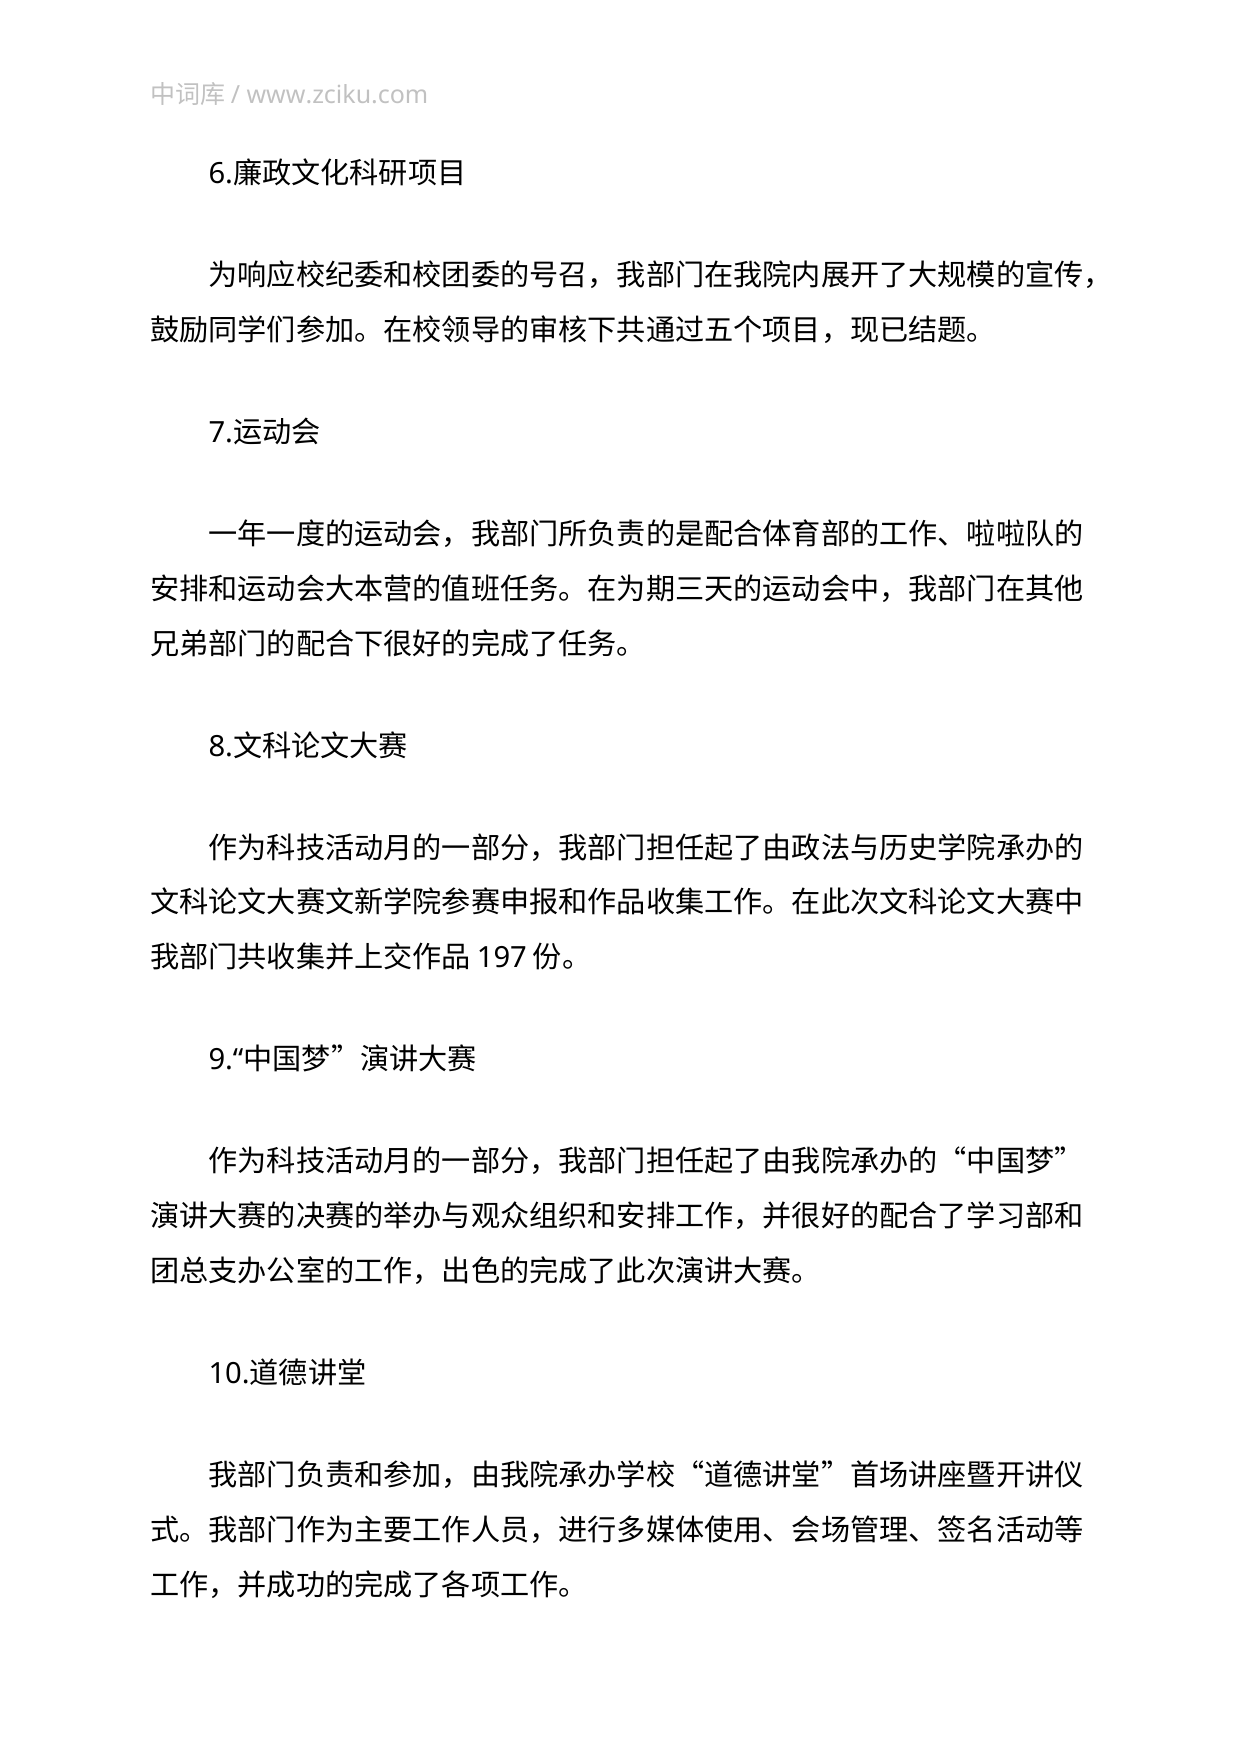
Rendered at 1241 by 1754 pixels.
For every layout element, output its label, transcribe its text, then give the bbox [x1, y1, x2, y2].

text 9.“中国梦”演讲大赛 [150, 1036, 1090, 1078]
text 为响应校纪委和校团委的号召，我部门在我院内展开了大规模的宣传，鼓励同学们参加。在校领导的审核下共通过五个项目，现已结题。 [150, 252, 1090, 349]
text 10.道德讲堂 [150, 1349, 1090, 1392]
text 作为科技活动月的一部分，我部门担任起了由我院承办的“中国梦”演讲大赛的决赛的举办与观众组织和安排工作，并很好的配合了学习部和团总支办公室的工作，出色的完成了此次演讲大赛。 [150, 1138, 1090, 1290]
text 作为科技活动月的一部分，我部门担任起了由政法与历史学院承办的文科论文大赛文新学院参赛申报和作品收集工作。在此次文科论文大赛中我部门共收集并上交作品197份。 [150, 824, 1090, 976]
text 6.廉政文化科研项目 [150, 150, 1090, 192]
text 我部门负责和参加，由我院承办学校“道德讲堂”首场讲座暨开讲仪式。我部门作为主要工作人员，进行多媒体使用、会场管理、签名活动等工作，并成功的完成了各项工作。 [150, 1451, 1090, 1603]
text 7.运动会 [150, 409, 1090, 451]
text 8.文科论文大赛 [150, 722, 1090, 764]
text 一年一度的运动会，我部门所负责的是配合体育部的工作、啦啦队的安排和运动会大本营的值班任务。在为期三天的运动会中，我部门在其他兄弟部门的配合下很好的完成了任务。 [150, 511, 1090, 663]
